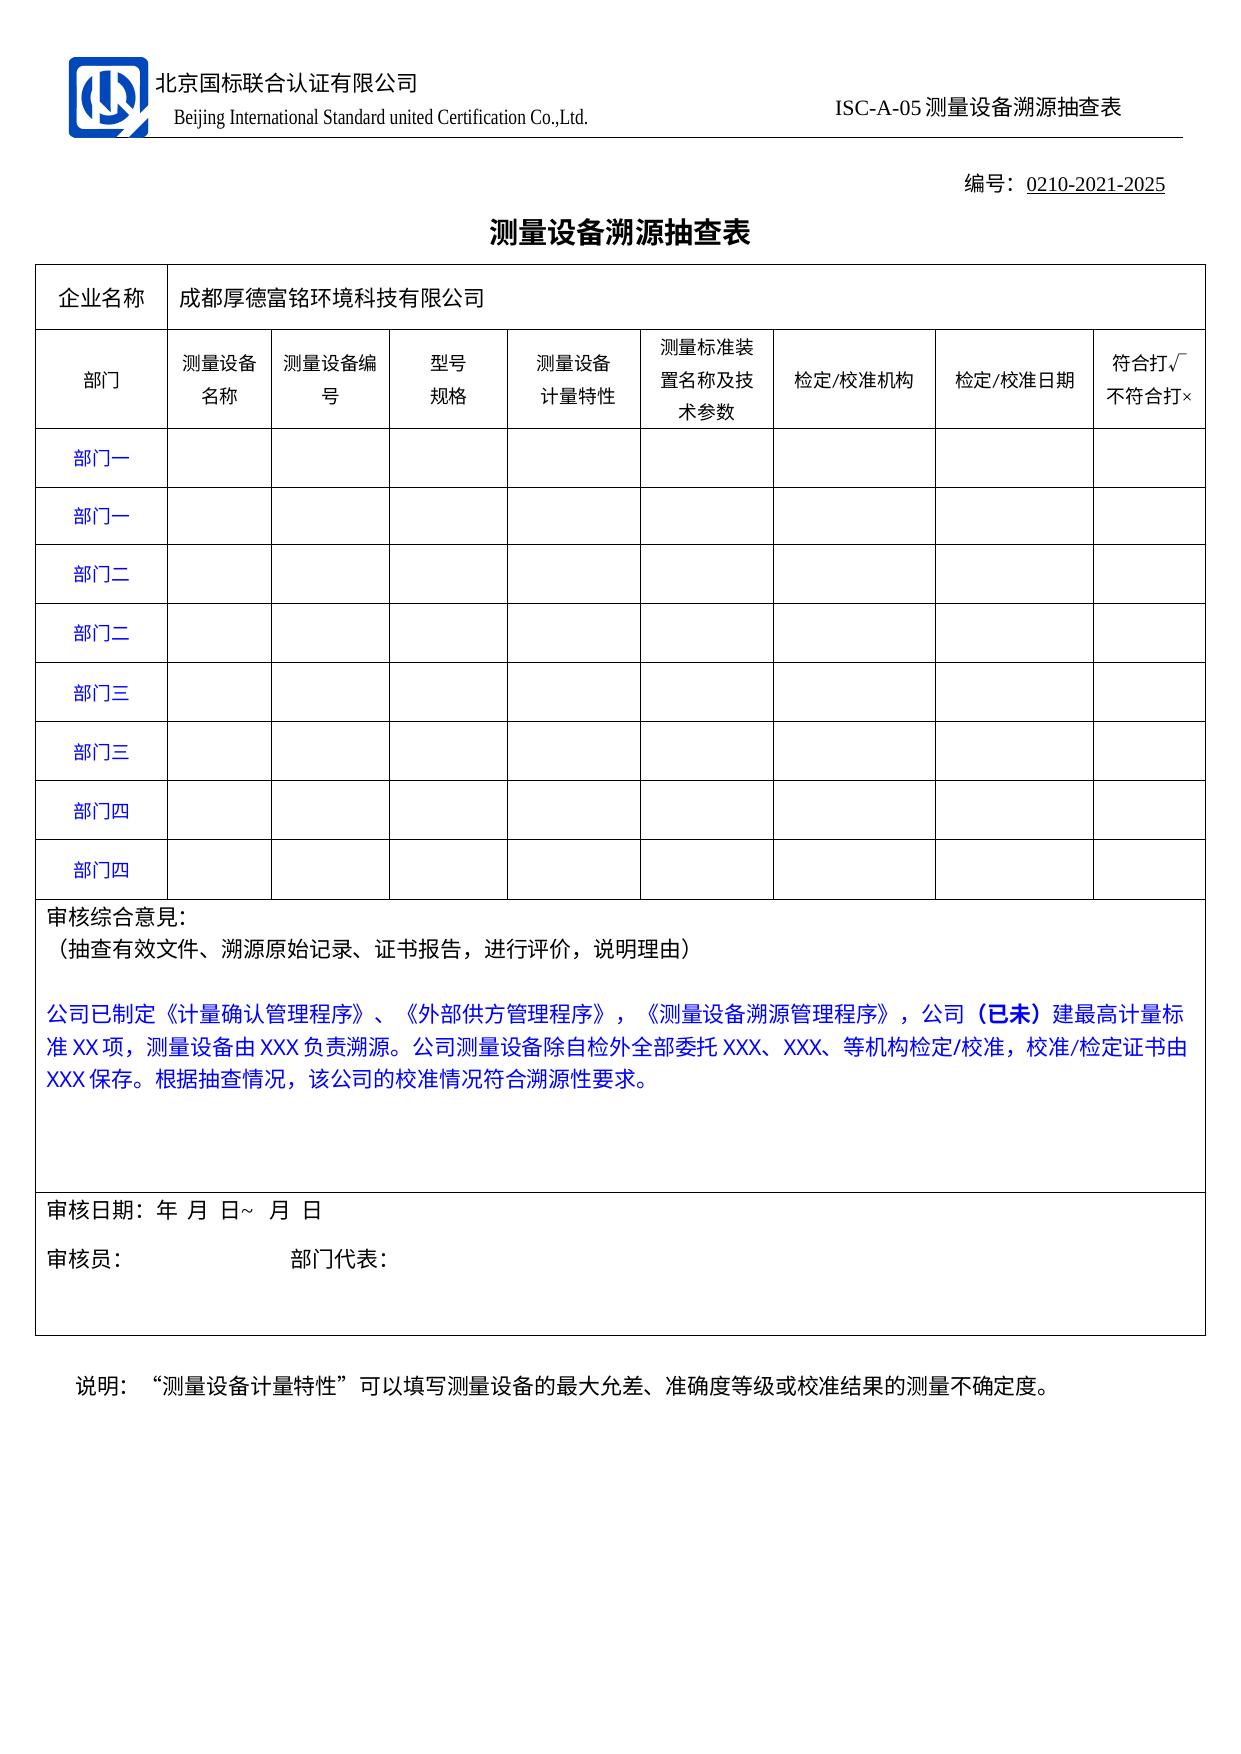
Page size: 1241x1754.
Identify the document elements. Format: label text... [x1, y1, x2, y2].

table_cell [168, 545, 271, 603]
table_cell 审核综合意見： （抽查有效文件、溯源原始记录、证书报告，进行评价，说明理由） 公司已制定《计量确认管理程序》、《外部供方管理程序》，《测量设备溯源管理程序》，公司（已未）建最高计量标准XX项，测量设备由XXX负责溯源。公司测量设备除自检外全部委托XXX、XXX、等机构检定/校准，校准/检定证书由XXX保存。根据抽查情况，该公司的校准情况符合溯源性要求。 [36, 900, 1205, 1192]
table_cell [774, 545, 935, 603]
table_cell [272, 545, 389, 603]
table_cell [641, 545, 773, 603]
table_cell [641, 840, 773, 898]
table_cell [168, 488, 271, 543]
table_cell [1094, 663, 1205, 721]
table_cell [936, 840, 1093, 898]
table_cell 部门二 [36, 545, 167, 603]
table_cell [390, 604, 507, 662]
table_cell [508, 545, 640, 603]
table_cell 部门 [36, 330, 167, 428]
table_cell [641, 781, 773, 839]
table_cell [641, 604, 773, 662]
table_cell [390, 840, 507, 898]
table_cell [390, 429, 507, 487]
table_cell [390, 722, 507, 780]
table_cell [774, 488, 935, 543]
table_cell [272, 840, 389, 898]
table_cell [936, 663, 1093, 721]
table_cell 部门三 [36, 663, 167, 721]
table_cell [390, 781, 507, 839]
table_cell [168, 604, 271, 662]
table_cell [936, 604, 1093, 662]
table_cell [1094, 722, 1205, 780]
table_cell [641, 429, 773, 487]
table_cell [168, 840, 271, 898]
table_cell [1094, 429, 1205, 487]
text 测量设备溯源抽查表 [75, 199, 1165, 264]
table_cell [1094, 488, 1205, 543]
table_cell [168, 429, 271, 487]
table_header 成都厚德富铭环境科技有限公司 [168, 265, 1205, 329]
table_cell 部门四 [36, 781, 167, 839]
table_cell 部门三 [36, 722, 167, 780]
table_cell 检定/校准日期 [936, 330, 1093, 428]
table_cell [774, 840, 935, 898]
table_cell [774, 781, 935, 839]
table_cell [508, 429, 640, 487]
table_cell [272, 722, 389, 780]
table_cell [641, 722, 773, 780]
text 说明：“测量设备计量特性”可以填写测量设备的最大允差、准确度等级或校准结果的测量不确定度。 [75, 1368, 1165, 1401]
table_cell [774, 663, 935, 721]
table_cell [168, 781, 271, 839]
table_cell [390, 488, 507, 543]
picture [68, 57, 149, 138]
table_cell [272, 429, 389, 487]
table_cell [390, 545, 507, 603]
table_cell [390, 663, 507, 721]
table_cell [508, 722, 640, 780]
table_cell 检定/校准机构 [774, 330, 935, 428]
table_cell [272, 604, 389, 662]
table_cell [508, 604, 640, 662]
table_cell [168, 722, 271, 780]
table_cell [774, 604, 935, 662]
table_cell [508, 488, 640, 543]
table_cell [1094, 604, 1205, 662]
table_cell 测量设备名称 [168, 330, 271, 428]
table_cell 符合打√ 不符合打× [1094, 330, 1205, 428]
table_cell [641, 663, 773, 721]
table_cell 部门四 [36, 840, 167, 898]
table_cell 部门一 [36, 429, 167, 487]
table_cell [1094, 781, 1205, 839]
table_cell [936, 545, 1093, 603]
table_cell 审核日期：年 月 日~ 月 日 审核员： 部门代表： [36, 1193, 1205, 1335]
table_cell 部门二 [36, 604, 167, 662]
table_cell [272, 663, 389, 721]
table_cell [272, 781, 389, 839]
table_cell [1094, 840, 1205, 898]
table_cell [508, 781, 640, 839]
table_cell [1094, 545, 1205, 603]
table_cell [774, 722, 935, 780]
table_cell [508, 840, 640, 898]
table_header 企业名称 [36, 265, 167, 329]
table_cell [936, 722, 1093, 780]
table_cell [168, 663, 271, 721]
table_cell [936, 429, 1093, 487]
table_cell [272, 488, 389, 543]
table_cell [508, 663, 640, 721]
text 编号：0210-2021-2025 [75, 166, 1165, 199]
table_cell [774, 429, 935, 487]
table_cell [936, 781, 1093, 839]
table_cell [936, 488, 1093, 543]
table_cell [641, 488, 773, 543]
table_cell 测量设备编号 [272, 330, 389, 428]
table_cell 型号 规格 [390, 330, 507, 428]
table_cell 部门一 [36, 488, 167, 543]
table_cell 测量标准装置名称及技术参数 [641, 330, 773, 428]
table_cell 测量设备 计量特性 [508, 330, 640, 428]
